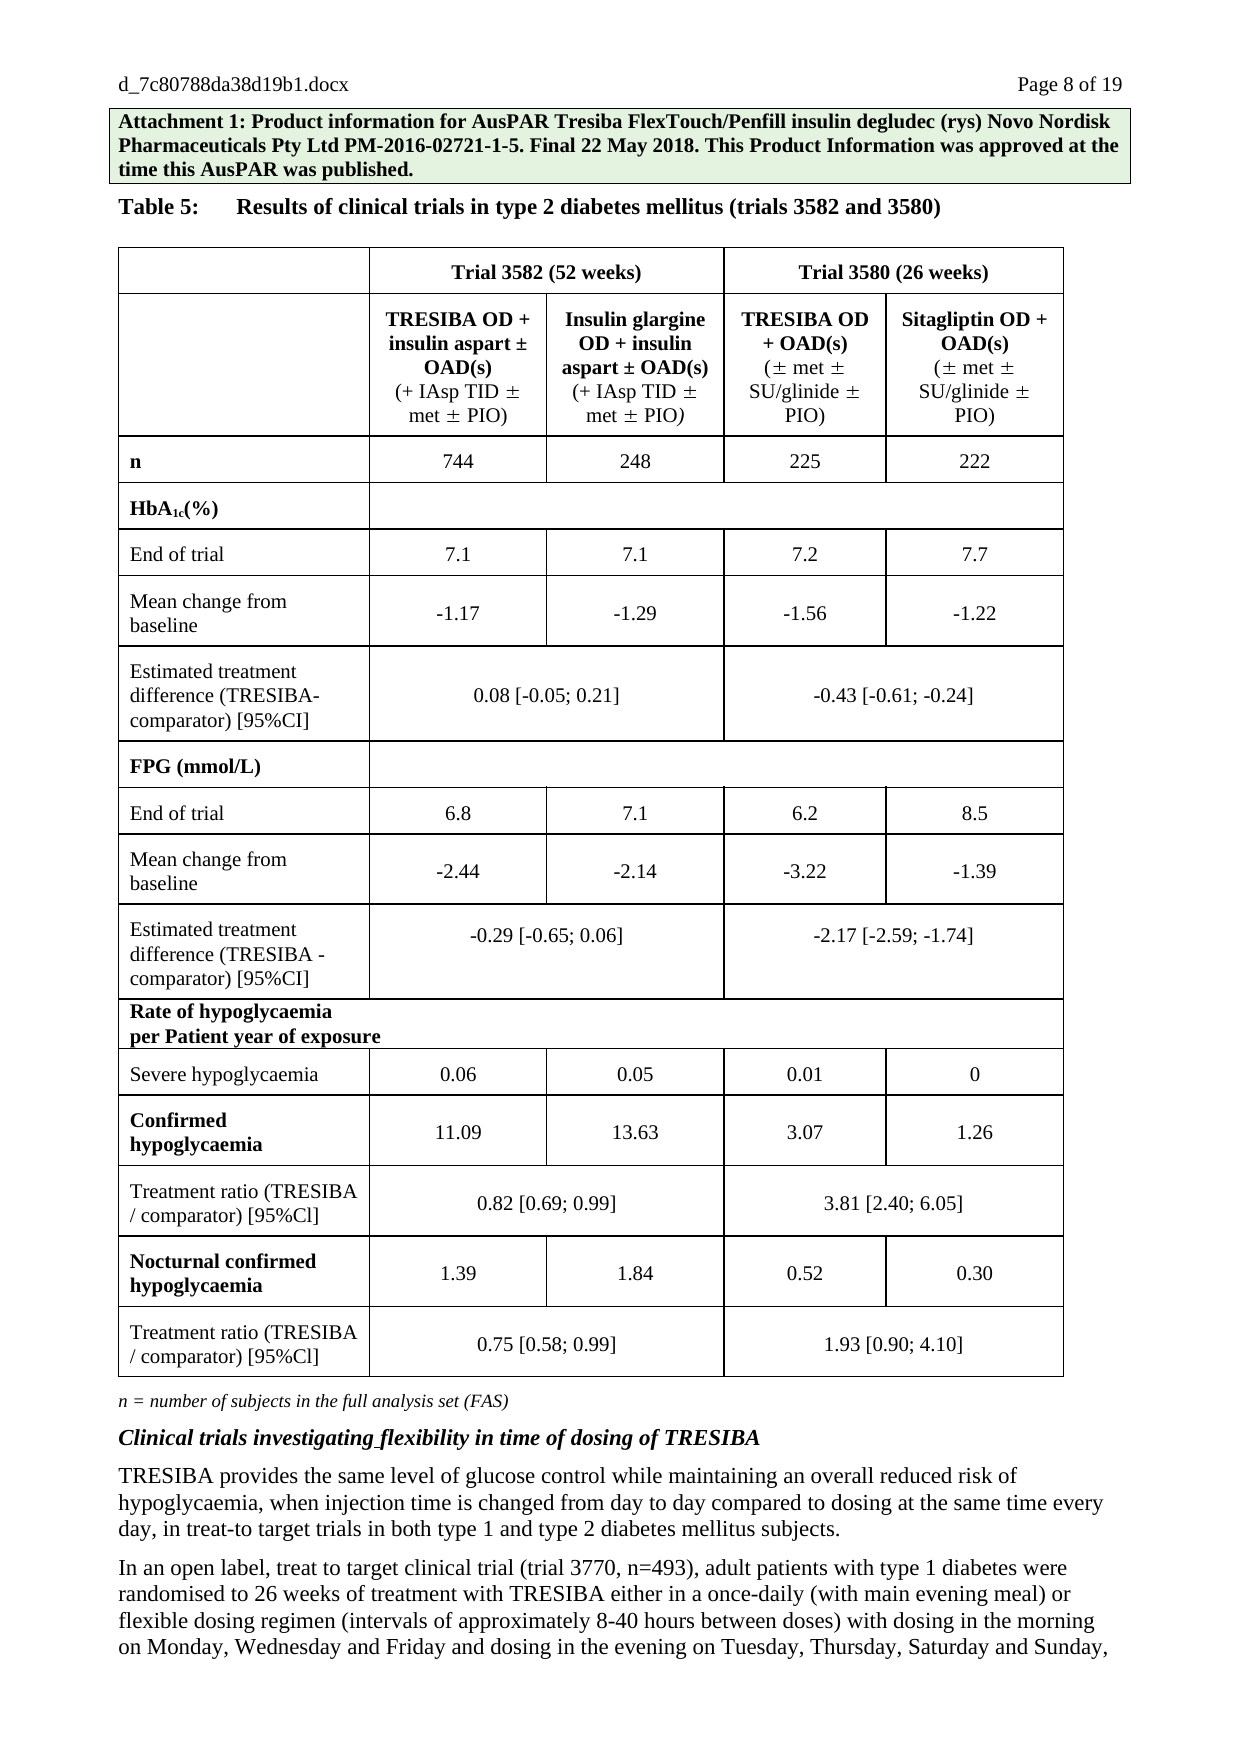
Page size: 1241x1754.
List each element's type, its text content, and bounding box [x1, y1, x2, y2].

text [118, 1554, 1122, 1659]
table_cell -2.44 [370, 835, 546, 903]
table_cell 1.39 [370, 1237, 546, 1306]
table_cell End of trial [119, 788, 369, 833]
table_cell 1.26 [887, 1096, 1063, 1164]
table_cell -1.22 [887, 576, 1063, 645]
table_header [119, 248, 369, 293]
table_header Trial 3582 (52 weeks) [370, 248, 723, 293]
table_cell 7.1 [547, 530, 723, 575]
table_cell 7.1 [547, 788, 723, 833]
table_cell 0.06 [370, 1049, 546, 1094]
table_cell Treatment ratio (TRESIBA / comparator) [95%Cl] [119, 1307, 369, 1376]
table_cell [370, 742, 1063, 786]
table_cell 744 [370, 437, 546, 482]
table_cell TRESIBA OD + OAD(s) ( met SU/glinide PIO) [725, 294, 885, 435]
table_cell -1.39 [887, 835, 1063, 903]
table_cell -2.14 [547, 835, 723, 903]
table_cell 222 [887, 437, 1063, 482]
table_cell 0 [887, 1049, 1063, 1094]
table_cell -2.17 [-2.59; -1.74] [725, 905, 1063, 998]
text n = number of subjects in the full analysis set (FAS) [118, 1390, 1078, 1411]
table_cell 0.08 [-0.05; 0.21] [370, 647, 723, 740]
table_cell HbA1c(%) [119, 483, 369, 528]
table_cell Mean change from baseline [119, 576, 369, 645]
table_header Trial 3580 (26 weeks) [725, 248, 1063, 293]
table_cell 0.05 [547, 1049, 723, 1094]
table_cell 6.8 [370, 788, 546, 833]
table_cell 13.63 [547, 1096, 723, 1164]
table_cell 225 [725, 437, 885, 482]
table_cell 11.09 [370, 1096, 546, 1164]
table_cell 7.1 [370, 530, 546, 575]
subtitle Clinical trials investigating flexibility in time of dosing of TRESIBA [118, 1424, 1122, 1450]
table_cell Confirmed hypoglycaemia [119, 1096, 369, 1164]
table_cell [119, 294, 369, 435]
text TRESIBA provides the same level of glucose control while maintaining an overall reduced risk of hypoglycaemia, when injection time is changed from day to day compared to dosing at the same time every day, in treat-to target trials in both type 1 and type 2 diabetes mellitus subjects. [118, 1463, 1122, 1542]
table_cell Severe hypoglycaemia [119, 1049, 369, 1094]
table_cell 7.2 [725, 530, 885, 575]
table_cell 6.2 [725, 788, 885, 833]
table_cell 8.5 [887, 788, 1063, 833]
table_cell 1.93 [0.90; 4.10] [725, 1307, 1063, 1376]
table_cell 3.07 [725, 1096, 885, 1164]
table_cell -1.17 [370, 576, 546, 645]
table_cell FPG (mmol/L) [119, 742, 369, 786]
table_cell Mean change from baseline [119, 835, 369, 903]
table_cell -0.29 [-0.65; 0.06] [370, 905, 723, 998]
table_cell -1.29 [547, 576, 723, 645]
table_cell 0.52 [725, 1237, 885, 1306]
table_cell 248 [547, 437, 723, 482]
table_cell 3.81 [2.40; 6.05] [725, 1166, 1063, 1235]
table_cell -0.43 [-0.61; -0.24] [725, 647, 1063, 740]
table_cell Sitagliptin OD + OAD(s) ( met SU/glinide PIO) [887, 294, 1063, 435]
table_cell Treatment ratio (TRESIBA / comparator) [95%Cl] [119, 1166, 369, 1235]
text Table 5: Results of clinical trials in type 2 diabetes mellitus (trials 3582 and 3580) [118, 193, 1122, 219]
table_cell 7.7 [887, 530, 1063, 575]
table_cell Nocturnal confirmed hypoglycaemia [119, 1237, 369, 1306]
table_cell Estimated treatment difference (TRESIBA - comparator) [95%CI] [119, 905, 369, 998]
table_cell 0.82 [0.69; 0.99] [370, 1166, 723, 1235]
table_cell 0.75 [0.58; 0.99] [370, 1307, 723, 1376]
table_cell Insulin glargine OD + insulin aspart ± OAD(s) (+ IAsp TID met PIO) [547, 294, 723, 435]
table_cell -1.56 [725, 576, 885, 645]
table_cell 1.84 [547, 1237, 723, 1306]
table_cell -3.22 [725, 835, 885, 903]
table_cell TRESIBA OD + insulin aspart ± OAD(s) (+ IAsp TID met PIO) [370, 294, 546, 435]
table_cell End of trial [119, 530, 369, 575]
table_cell Estimated treatment difference (TRESIBA-comparator) [95%CI] [119, 647, 369, 740]
table_cell 0.30 [887, 1237, 1063, 1306]
table_cell n [119, 437, 369, 482]
table_cell 0.01 [725, 1049, 885, 1094]
table_cell [370, 483, 1063, 528]
table_cell Rate of hypoglycaemia per Patient year of exposure [119, 1000, 1063, 1048]
